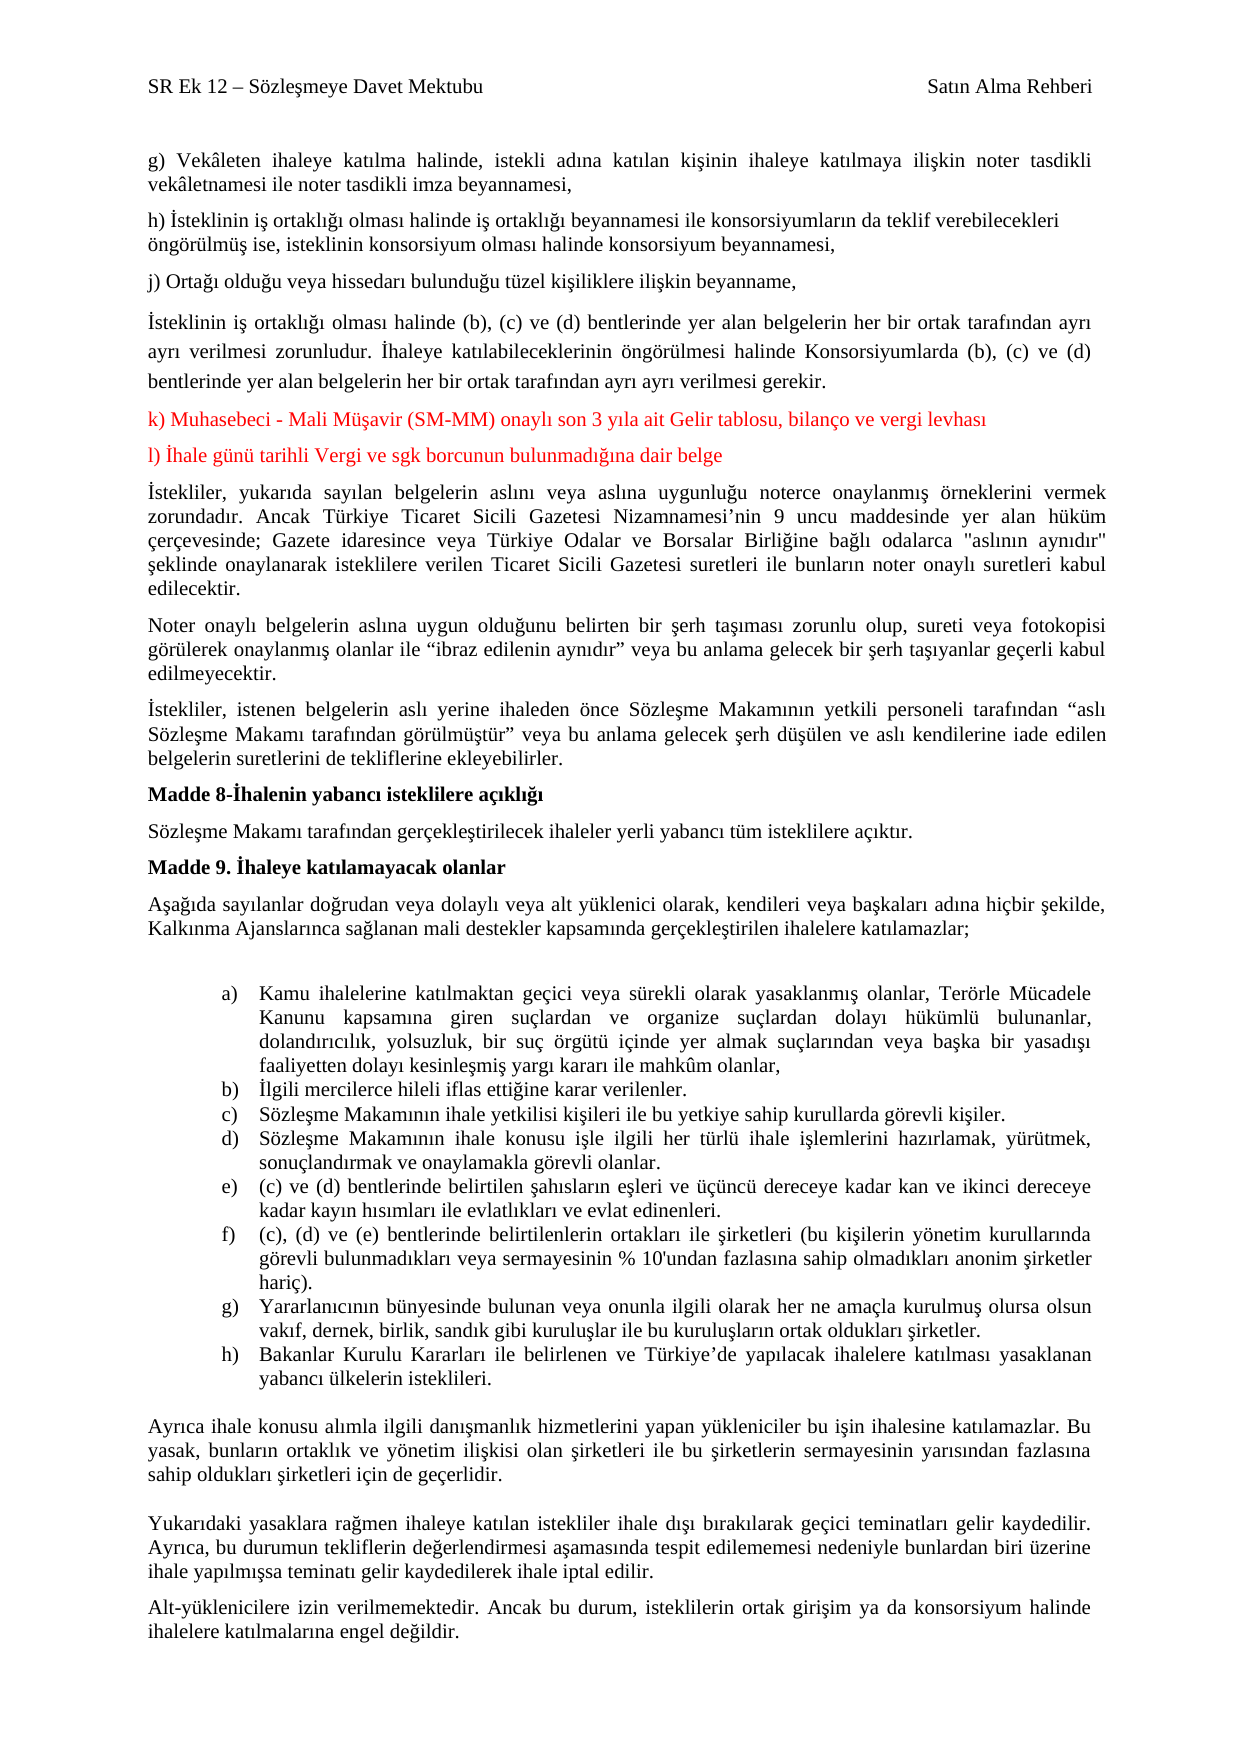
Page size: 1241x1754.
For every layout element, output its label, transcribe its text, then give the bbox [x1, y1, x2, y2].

text Ayrıca ihale konusu alımla ilgili danışmanlık hizmetlerini yapan yükleniciler bu işin ihalesine katılamazlar. Bu yasak, bunların ortaklık ve yönetim ilişkisi olan şirketleri ile bu şirketlerin sermayesinin yarısından fazlasına sahip oldukları şirketleri için de geçerlidir. [148, 1414, 1093, 1486]
text h) İsteklinin iş ortaklığı olması halinde iş ortaklığı beyannamesi ile konsorsiyumların da teklif verebilecekleri öngörülmüş ise, isteklinin konsorsiyum olması halinde konsorsiyum beyannamesi, [148, 208, 1093, 256]
text j) Ortağı olduğu veya hissedarı bulunduğu tüzel kişiliklere ilişkin beyanname, [148, 269, 1093, 293]
text İstekliler, yukarıda sayılan belgelerin aslını veya aslına uygunluğu noterce onaylanmış örneklerini vermek zorundadır. Ancak Türkiye Ticaret Sicili Gazetesi Nizamnamesi’nin 9 uncu maddesinde yer alan hüküm çerçevesinde; Gazete idaresince veya Türkiye Odalar ve Borsalar Birliğine bağlı odalarca "aslının aynıdır" şeklinde onaylanarak isteklilere verilen Ticaret Sicili Gazetesi suretleri ile bunların noter onaylı suretleri kabul edilecektir. [148, 480, 1107, 600]
text Aşağıda sayılanlar doğrudan veya dolaylı veya alt yüklenici olarak, kendileri veya başkaları adına hiçbir şekilde, Kalkınma Ajanslarınca sağlanan mali destekler kapsamında gerçekleştirilen ihalelere katılamazlar; [148, 892, 1107, 940]
text İstekliler, istenen belgelerin aslı yerine ihaleden önce Sözleşme Makamının yetkili personeli tarafından “aslı Sözleşme Makamı tarafından görülmüştür” veya bu anlama gelecek şerh düşülen ve aslı kendilerine iade edilen belgelerin suretlerini de tekliflerine ekleyebilirler. [148, 697, 1107, 769]
text Yukarıdaki yasaklara rağmen ihaleye katılan istekliler ihale dışı bırakılarak geçici teminatları gelir kaydedilir. Ayrıca, bu durumun tekliflerin değerlendirmesi aşamasında tespit edilememesi nedeniyle bunlardan biri üzerine ihale yapılmışsa teminatı gelir kaydedilerek ihale iptal edilir. [148, 1511, 1093, 1583]
list (c), (d) ve (e) bentlerinde belirtilenlerin ortakları ile şirketleri (bu kişilerin yönetim kurullarında görevli bulunmadıkları veya sermayesinin % 10'undan fazlasına sahip olmadıkları anonim şirketler hariç). [221, 1222, 1093, 1294]
text Madde 8-İhalenin yabancı isteklilere açıklığı [148, 782, 1107, 806]
list Sözleşme Makamının ihale yetkilisi kişileri ile bu yetkiye sahip kurullarda görevli kişiler. [221, 1101, 1093, 1126]
text Sözleşme Makamı tarafından gerçekleştirilecek ihaleler yerli yabancı tüm isteklilere açıktır. [148, 819, 1107, 843]
list Kamu ihalelerine katılmaktan geçici veya sürekli olarak yasaklanmış olanlar, Terörle Mücadele Kanunu kapsamına giren suçlardan ve organize suçlardan dolayı hükümlü bulunanlar, dolandırıcılık, yolsuzluk, bir suç örgütü içinde yer almak suçlarından veya başka bir yasadışı faaliyetten dolayı kesinleşmiş yargı kararı ile mahkûm olanlar, [221, 981, 1093, 1077]
text g) Vekâleten ihaleye katılma halinde, istekli adına katılan kişinin ihaleye katılmaya ilişkin noter tasdikli vekâletnamesi ile noter tasdikli imza beyannamesi, [148, 148, 1093, 196]
list (c) ve (d) bentlerinde belirtilen şahısların eşleri ve üçüncü dereceye kadar kan ve ikinci dereceye kadar kayın hısımları ile evlatlıkları ve evlat edinenleri. [221, 1174, 1093, 1222]
list Sözleşme Makamının ihale konusu işle ilgili her türlü ihale işlemlerini hazırlamak, yürütmek, sonuçlandırmak ve onaylamakla görevli olanlar. [221, 1126, 1093, 1174]
text Alt-yüklenicilere izin verilmemektedir. Ancak bu durum, isteklilerin ortak girişim ya da konsorsiyum halinde ihalelere katılmalarına engel değildir. [148, 1595, 1093, 1643]
text Noter onaylı belgelerin aslına uygun olduğunu belirten bir şerh taşıması zorunlu olup, sureti veya fotokopisi görülerek onaylanmış olanlar ile “ibraz edilenin aynıdır” veya bu anlama gelecek bir şerh taşıyanlar geçerli kabul edilmeyecektir. [148, 613, 1107, 685]
text İsteklinin iş ortaklığı olması halinde (b), (c) ve (d) bentlerinde yer alan belgelerin her bir ortak tarafından ayrı ayrı verilmesi zorunludur. İhaleye katılabileceklerinin öngörülmesi halinde Konsorsiyumlarda (b), (c) ve (d) bentlerinde yer alan belgelerin her bir ortak tarafından ayrı ayrı verilmesi gerekir. [148, 306, 1093, 394]
list Bakanlar Kurulu Kararları ile belirlenen ve Türkiye’de yapılacak ihalelere katılması yasaklanan yabancı ülkelerin isteklileri. [221, 1342, 1093, 1390]
list Yararlanıcının bünyesinde bulunan veya onunla ilgili olarak her ne amaçla kurulmuş olursa olsun vakıf, dernek, birlik, sandık gibi kuruluşlar ile bu kuruluşların ortak oldukları şirketler. [221, 1294, 1093, 1342]
text k) Muhasebeci - Mali Müşavir (SM-MM) onaylı son 3 yıla ait Gelir tablosu, bilanço ve vergi levhası [148, 407, 1093, 431]
text l) İhale günü tarihli Vergi ve sgk borcunun bulunmadığına dair belge [148, 443, 1093, 467]
text Madde 9. İhaleye katılamayacak olanlar [148, 855, 1107, 879]
list İlgili mercilerce hileli iflas ettiğine karar verilenler. [221, 1077, 1093, 1101]
